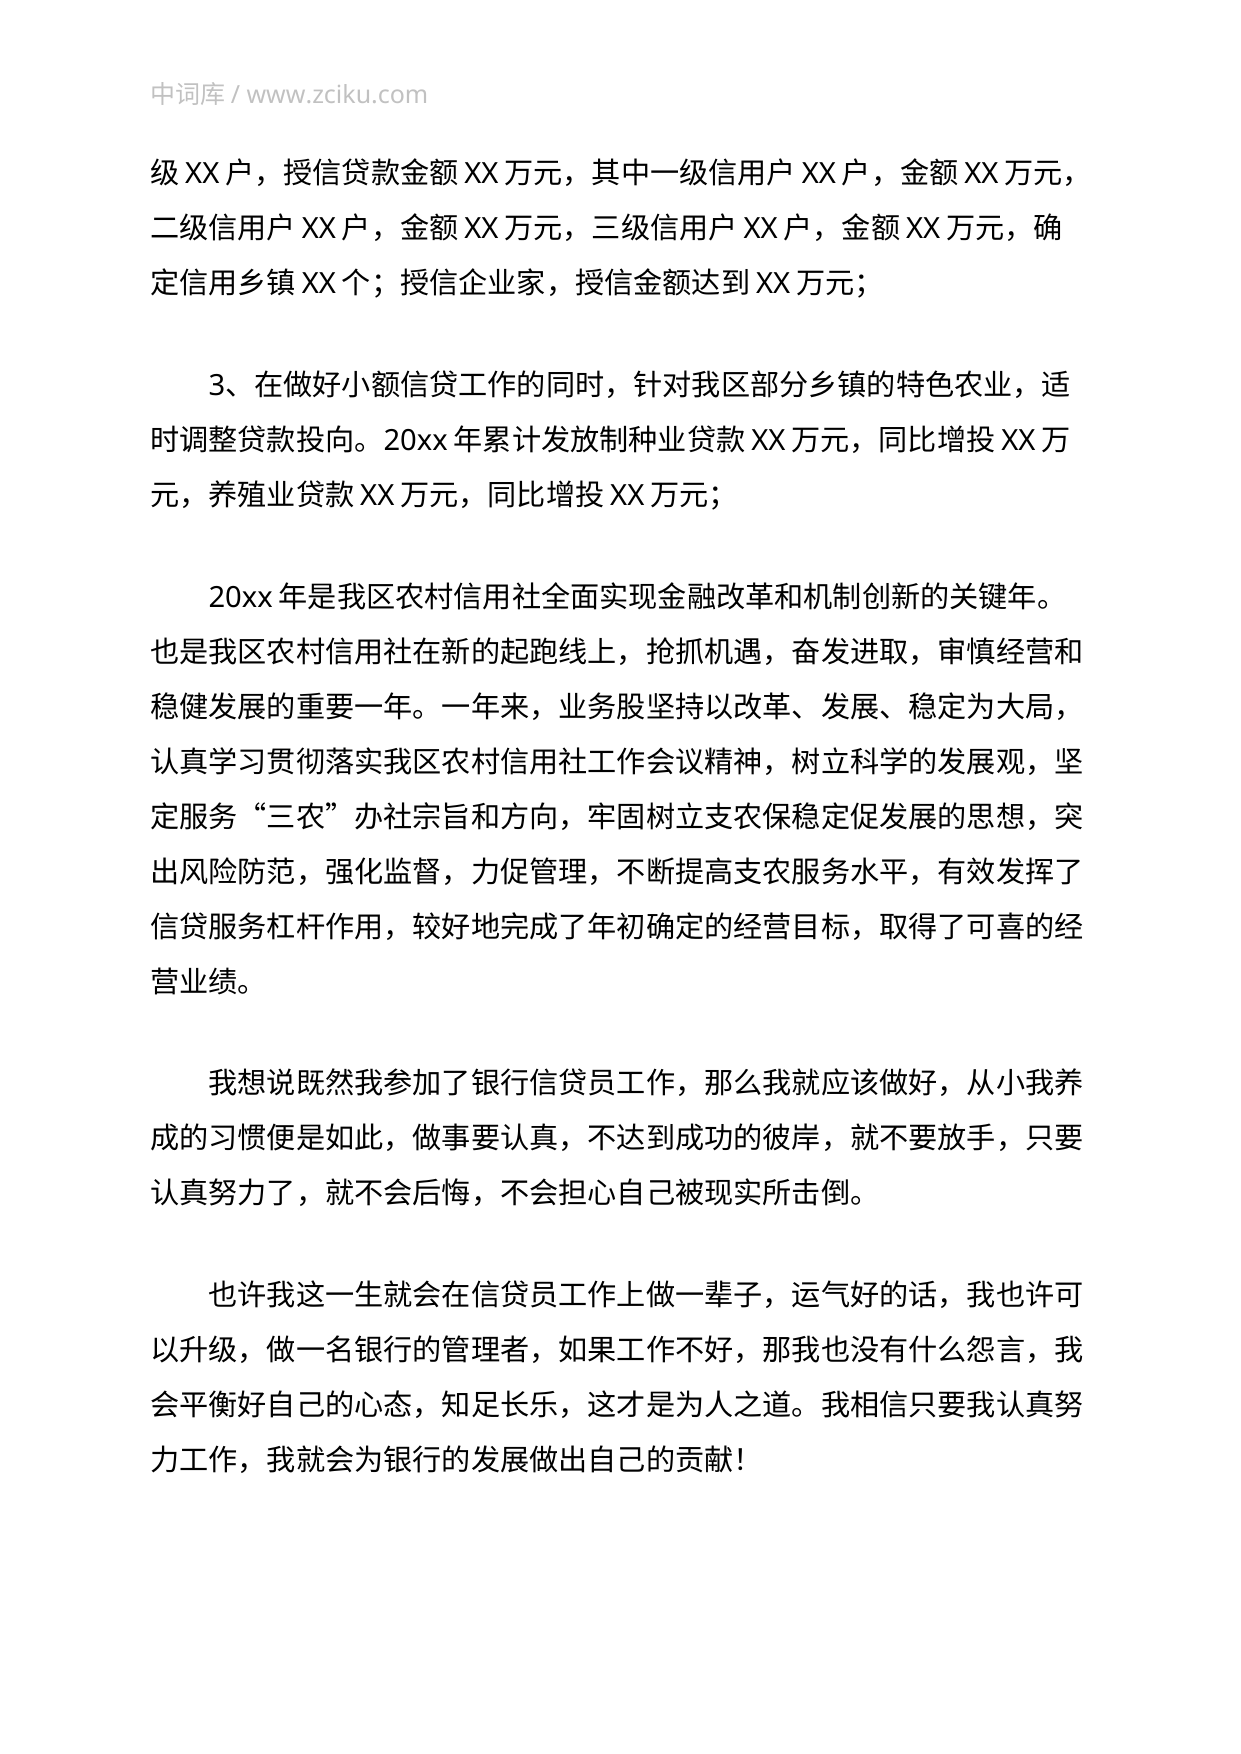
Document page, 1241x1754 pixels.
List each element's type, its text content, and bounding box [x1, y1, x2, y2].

text 也许我这一生就会在信贷员工作上做一辈子，运气好的话，我也许可以升级，做一名银行的管理者，如果工作不好，那我也没有什么怨言，我会平衡好自己的心态，知足长乐，这才是为人之道。我相信只要我认真努力工作，我就会为银行的发展做出自己的贡献！ [150, 1272, 1090, 1479]
text 3、在做好小额信贷工作的同时，针对我区部分乡镇的特色农业，适时调整贷款投向。20xx年累计发放制种业贷款XX万元，同比增投XX万元，养殖业贷款XX万元，同比增投XX万元； [150, 362, 1090, 514]
text 我想说既然我参加了银行信贷员工作，那么我就应该做好，从小我养成的习惯便是如此，做事要认真，不达到成功的彼岸，就不要放手，只要认真努力了，就不会后悔，不会担心自己被现实所击倒。 [150, 1060, 1090, 1212]
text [150, 150, 1090, 302]
text 20xx年是我区农村信用社全面实现金融改革和机制创新的关键年。也是我区农村信用社在新的起跑线上，抢抓机遇，奋发进取，审慎经营和稳健发展的重要一年。一年来，业务股坚持以改革、发展、稳定为大局，认真学习贯彻落实我区农村信用社工作会议精神，树立科学的发展观，坚定服务“三农”办社宗旨和方向，牢固树立支农保稳定促发展的思想，突出风险防范，强化监督，力促管理，不断提高支农服务水平，有效发挥了信贷服务杠杆作用，较好地完成了年初确定的经营目标，取得了可喜的经营业绩。 [150, 574, 1090, 1001]
